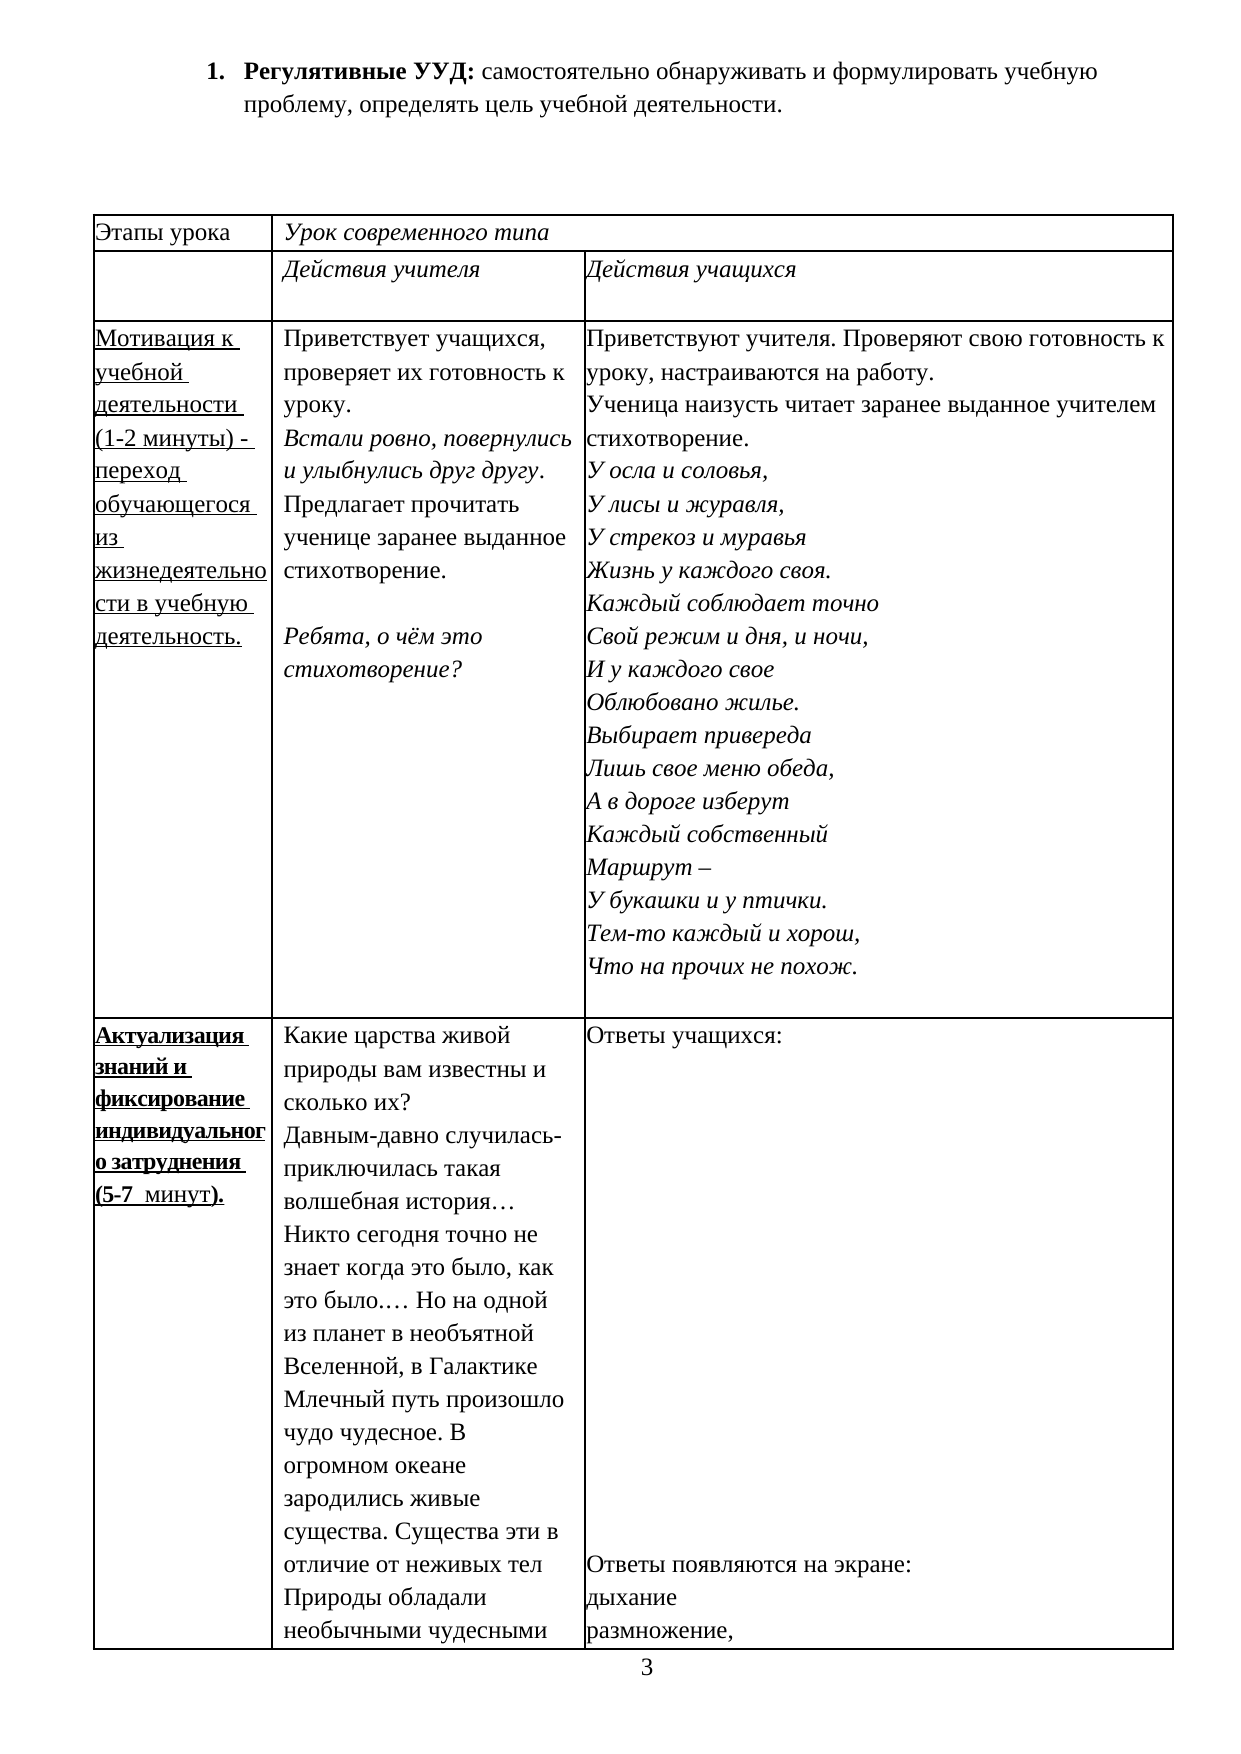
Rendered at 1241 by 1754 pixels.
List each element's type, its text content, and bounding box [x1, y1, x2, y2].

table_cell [273, 1019, 584, 1648]
table_cell Мотивация к учебной деятельности (1-2 минуты) - переход обучающегося из жизнедеятельности в учебную деятельность. [95, 322, 271, 1017]
table_cell Действия учащихся [586, 252, 1172, 320]
table_cell Действия учителя [273, 252, 584, 320]
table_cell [586, 1019, 1172, 1648]
table_cell [95, 252, 271, 320]
list Регулятивные УУД: самостоятельно обнаруживать и формулировать учебную проблему, определять цель учебной деятельности. [206, 56, 1200, 118]
table_cell Приветствуют учителя. Проверяют свою готовность к уроку, настраиваются на работу. Ученица наизусть читает заранее выданное учителем стихотворение. У осла и соловья, У лисы и журавля, У стрекоз и муравья Жизнь у каждого своя. Каждый соблюдает точно Свой режим и дня, и ночи, И у каждого свое Облюбовано жилье. Выбирает привереда Лишь свое меню обеда, А в дороге изберут Каждый собственный Маршрут – У букашки и у птички. Тем-то каждый и хорош, Что на прочих не похож. [586, 322, 1172, 1017]
table_header Урок современного типа [273, 216, 1172, 250]
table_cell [95, 1019, 271, 1648]
table_cell Приветствует учащихся, проверяет их готовность к уроку. Встали ровно, повернулись и улыбнулись друг другу. Предлагает прочитать ученице заранее выданное стихотворение. Ребята, о чём это стихотворение? [273, 322, 584, 1017]
table_header Этапы урока [95, 216, 271, 250]
